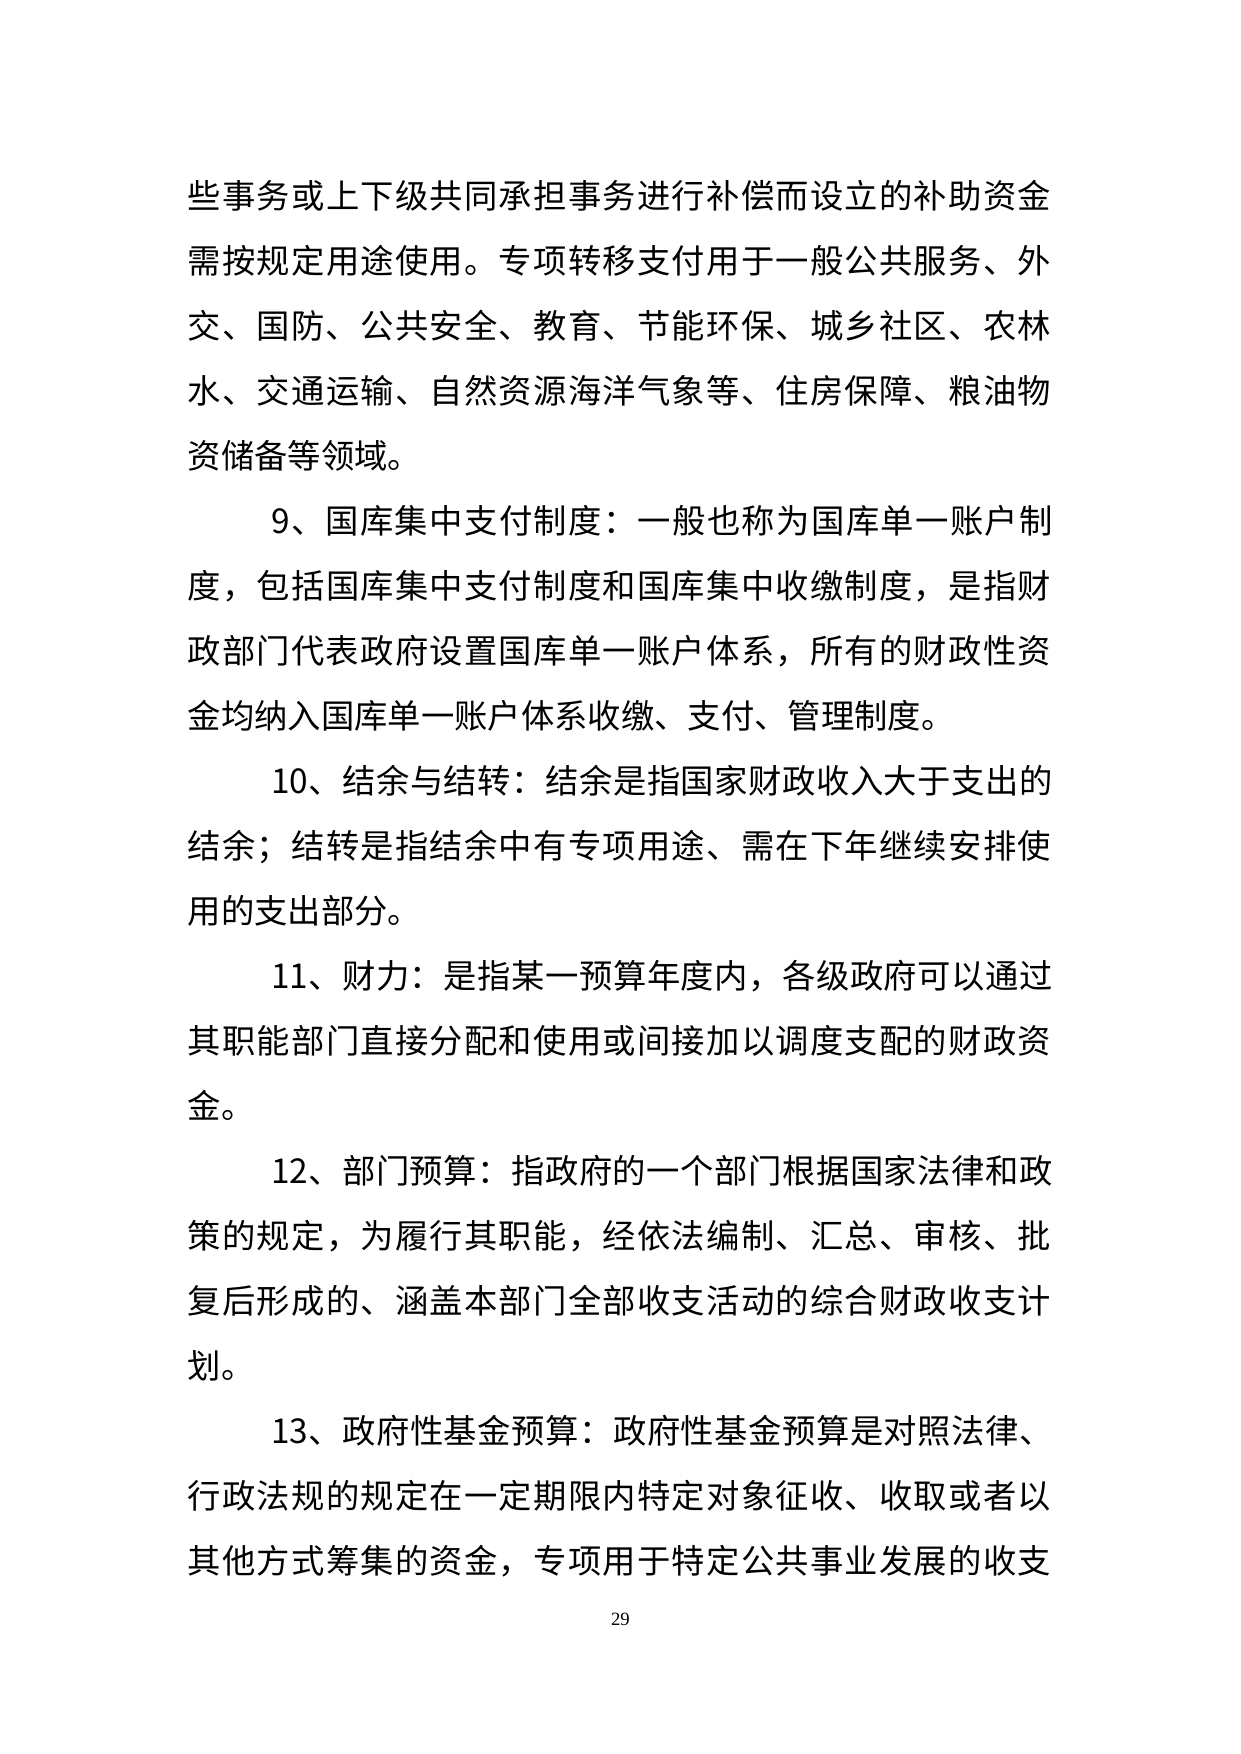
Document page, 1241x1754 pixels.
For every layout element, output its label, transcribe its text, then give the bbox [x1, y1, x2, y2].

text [187, 1397, 1053, 1592]
text 10、结余与结转：结余是指国家财政收入大于支出的结余；结转是指结余中有专项用途、需在下年继续安排使用的支出部分。 [187, 747, 1053, 942]
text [187, 162, 1053, 487]
text 9、国库集中支付制度：一般也称为国库单一账户制度，包括国库集中支付制度和国库集中收缴制度，是指财政部门代表政府设置国库单一账户体系，所有的财政性资金均纳入国库单一账户体系收缴、支付、管理制度。 [187, 487, 1053, 747]
text 12、部门预算：指政府的一个部门根据国家法律和政策的规定，为履行其职能，经依法编制、汇总、审核、批复后形成的、涵盖本部门全部收支活动的综合财政收支计划。 [187, 1137, 1053, 1397]
text 11、财力：是指某一预算年度内，各级政府可以通过其职能部门直接分配和使用或间接加以调度支配的财政资金。 [187, 942, 1053, 1137]
